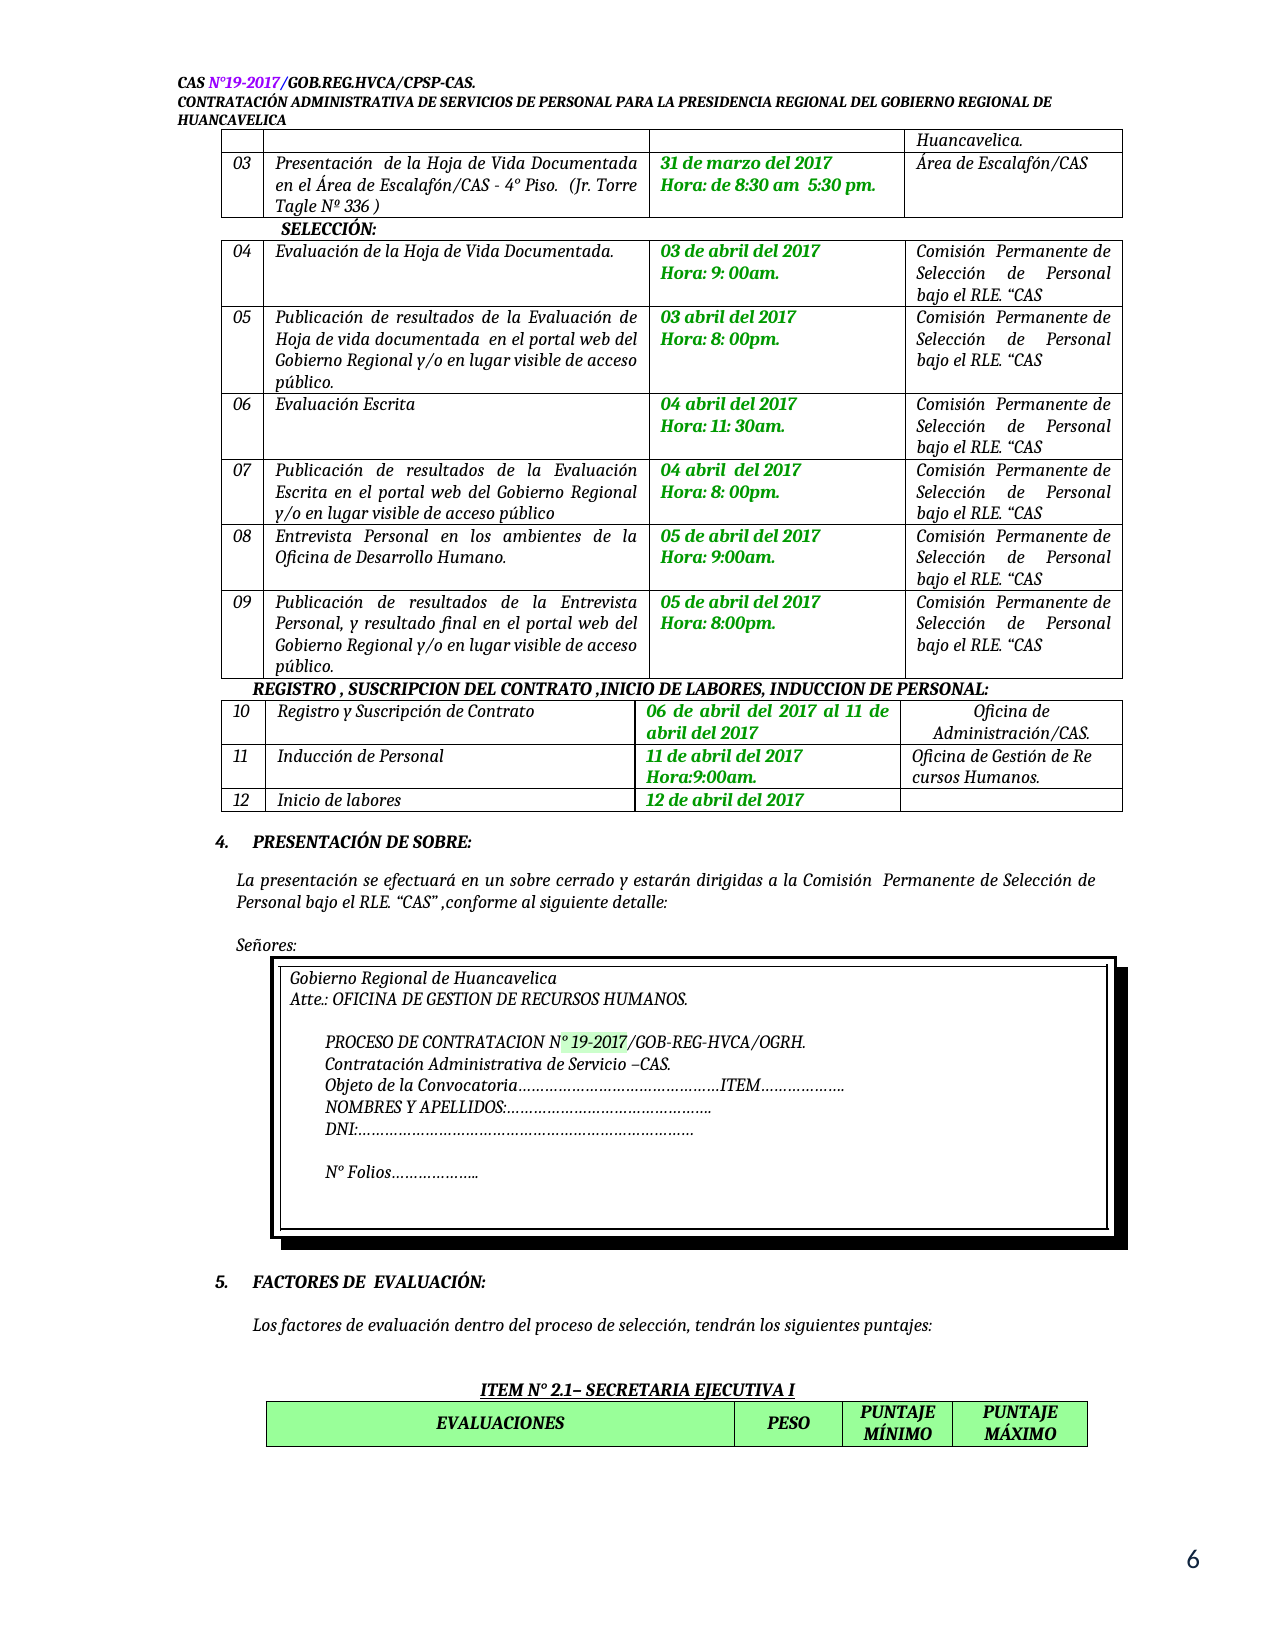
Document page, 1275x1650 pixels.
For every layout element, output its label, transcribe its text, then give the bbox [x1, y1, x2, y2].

table_cell 12 [222, 789, 265, 811]
table_cell 03 [222, 153, 263, 217]
table_cell Comisión Permanente de Selección de Personal bajo el RLE. “CAS [906, 525, 1122, 590]
text N° Folios……………….. [281, 1150, 1106, 1183]
table_header PUNTAJE MÁXIMO [953, 1402, 1087, 1446]
table_header 03 de abril del 2017 Hora: 9: 00am. [650, 241, 905, 306]
table_cell Comisión Permanente de Selección de Personal bajo el RLE. “CAS [906, 307, 1122, 393]
table_cell Inicio de labores [266, 789, 634, 811]
table_cell 11 [222, 745, 265, 788]
table_cell 07 [222, 460, 263, 524]
table_cell 04 abril del 2017 Hora: 11: 30am. [650, 394, 905, 459]
table_cell Oficina de Gestión de Re cursos Humanos. [901, 745, 1122, 788]
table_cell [264, 130, 649, 152]
table_cell 11 de abril del 2017 Hora:9:00am. [636, 745, 900, 788]
text Gobierno Regional de Huancavelica [274, 959, 1114, 978]
table_cell Presentación de la Hoja de Vida Documentada en el Área de Escalafón/CAS - 4° Piso. (Jr. Torre Tagle Nº 336 ) [264, 153, 649, 217]
table_cell Comisión Permanente de Selección de Personal bajo el RLE. “CAS [906, 591, 1122, 677]
table_header EVALUACIONES [267, 1402, 734, 1446]
table_cell 09 [222, 591, 263, 677]
table_cell Comisión Permanente de Selección de Personal bajo el RLE. “CAS [906, 460, 1122, 524]
text SELECCIÓN: [252, 218, 1098, 240]
text DNI:………………………………………………………………… [281, 1107, 1106, 1140]
list PRESENTACIÓN DE SOBRE: [215, 833, 1098, 852]
table_header Evaluación de la Hoja de Vida Documentada. [264, 241, 649, 306]
table_cell 04 abril del 2017 Hora: 8: 00pm. [650, 460, 905, 524]
table_cell 05 de abril del 2017 Hora: 9:00am. [650, 525, 905, 590]
table_cell 05 de abril del 2017 Hora: 8:00pm. [650, 591, 905, 677]
text Señores: [236, 935, 1098, 956]
text NOMBRES Y APELLIDOS:………………………………………. [281, 1086, 1106, 1107]
table_cell Publicación de resultados de la Evaluación de Hoja de vida documentada en el portal web del Gobierno Regional y/o en lugar visible de acceso público. [264, 307, 649, 393]
table_cell Inducción de Personal [266, 745, 634, 788]
table_cell 05 [222, 307, 263, 393]
text Atte.: OFICINA DE GESTION DE RECURSOS HUMANOS. [281, 978, 1106, 1010]
table_header 06 de abril del 2017 al 11 de abril del 2017 [636, 701, 900, 744]
table_header Comisión Permanente de Selección de Personal bajo el RLE. “CAS [906, 241, 1122, 306]
table_header 04 [222, 241, 263, 306]
table_cell 31 de marzo del 2017 Hora: de 8:30 am 5:30 pm. [650, 153, 904, 217]
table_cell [905, 130, 1122, 152]
list FACTORES DE EVALUACIÓN: [215, 1271, 1098, 1293]
table_cell 06 [222, 394, 263, 459]
text Contratación Administrativa de Servicio –CAS. [281, 1042, 1106, 1064]
text La presentación se efectuará en un sobre cerrado y estarán dirigidas a la Comisión Permanente de Selección de Personal bajo el RLE. “CAS” ,conforme al siguiente detalle: [236, 870, 1098, 913]
table_header PESO [735, 1402, 842, 1446]
table_cell Publicación de resultados de la Entrevista Personal, y resultado final en el portal web del Gobierno Regional y/o en lugar visible de acceso público. [264, 591, 649, 677]
table_cell Entrevista Personal en los ambientes de la Oficina de Desarrollo Humano. [264, 525, 649, 590]
table_cell Evaluación Escrita [264, 394, 649, 459]
table_cell 12 de abril del 2017 [636, 789, 900, 811]
text ITEM N° 2.1– SECRETARIA EJECUTIVA I [177, 1379, 1098, 1401]
table_header 10 [222, 701, 265, 744]
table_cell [650, 130, 904, 152]
table_cell Comisión Permanente de Selección de Personal bajo el RLE. “CAS [906, 394, 1122, 459]
table_cell [901, 789, 1122, 811]
table_cell 03 abril del 2017 Hora: 8: 00pm. [650, 307, 905, 393]
table_header Oficina de Administración/CAS. [901, 701, 1122, 744]
table_header PUNTAJE MÍNIMO [843, 1402, 952, 1446]
table_header Registro y Suscripción de Contrato [266, 701, 634, 744]
list Los factores de evaluación dentro del proceso de selección, tendrán los siguientes puntajes: [252, 1314, 1098, 1336]
table_cell 02 [222, 130, 263, 152]
text PROCESO DE CONTRATACION N° 19-2017/GOB-REG-HVCA/OGRH. [281, 1021, 1106, 1042]
table_cell Publicación de resultados de la Evaluación Escrita en el portal web del Gobierno Regional y/o en lugar visible de acceso público [264, 460, 649, 524]
table_cell Área de Escalafón/CAS [905, 153, 1122, 217]
text REGISTRO , SUSCRIPCION DEL CONTRATO ,INICIO DE LABORES, INDUCCION DE PERSONAL: [252, 679, 1098, 700]
text Objeto de la Convocatoria………………………………………ITEM………………. [281, 1064, 1106, 1086]
table_cell 08 [222, 525, 263, 590]
